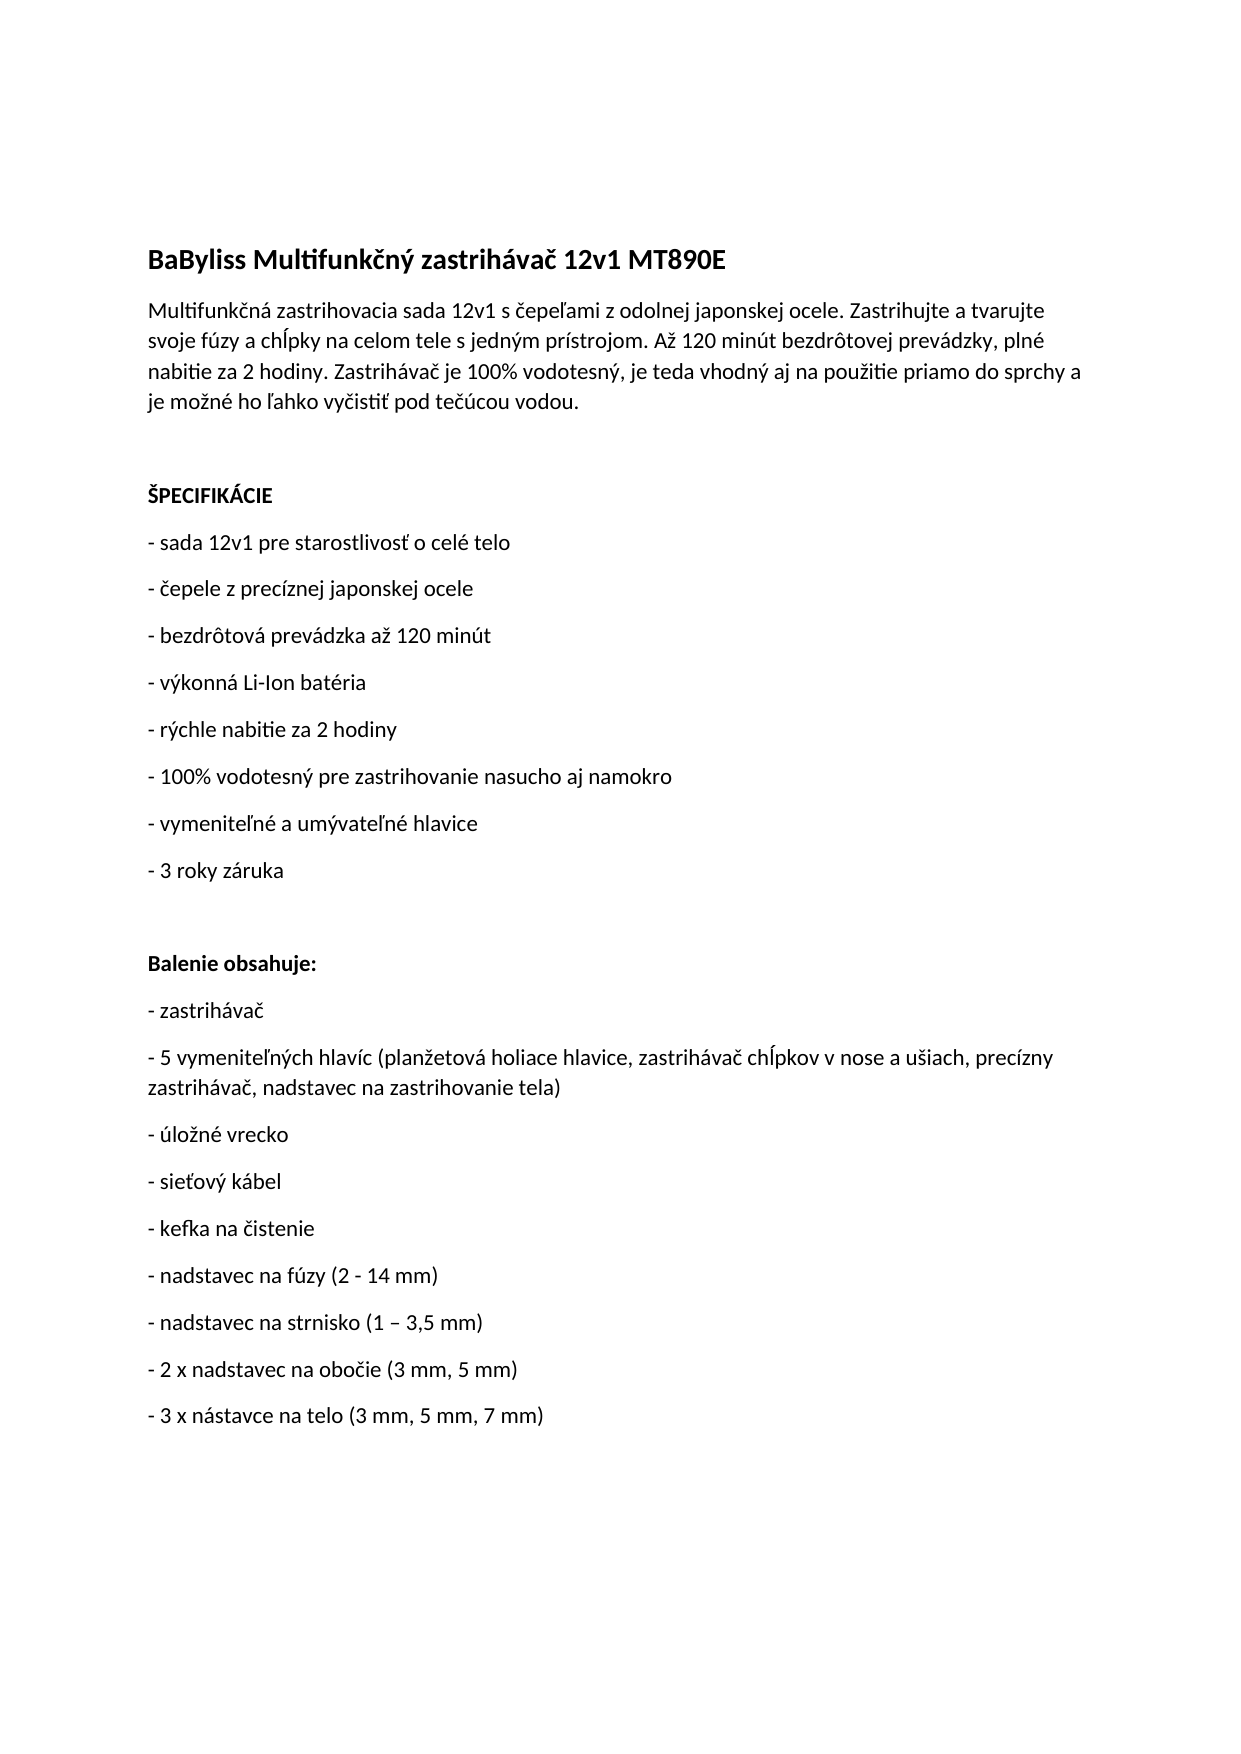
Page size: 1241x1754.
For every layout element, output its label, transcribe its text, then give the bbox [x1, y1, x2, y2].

text Multifunkčná zastrihovacia sada 12v1 s čepeľami z odolnej japonskej ocele. Zastrihujte a tvarujte svoje fúzy a chĺpky na celom tele s jedným prístrojom. Až 120 minút bezdrôtovej prevádzky, plné nabitie za 2 hodiny. Zastrihávač je 100% vodotesný, je teda vhodný aj na použitie priamo do sprchy a je možné ho ľahko vyčistiť pod tečúcou vodou. [148, 296, 1093, 415]
text Balenie obsahuje: [148, 949, 1093, 978]
text - sieťový kábel [148, 1167, 1093, 1195]
text - nadstavec na fúzy (2 - 14 mm) [148, 1261, 1093, 1289]
text ŠPECIFIKÁCIE [148, 481, 1093, 509]
text - zastrihávač [148, 996, 1093, 1024]
text - čepele z precíznej japonskej ocele [148, 574, 1093, 603]
text - sada 12v1 pre starostlivosť o celé telo [148, 528, 1093, 556]
text - 3 roky záruka [148, 856, 1093, 884]
text - vymeniteľné a umývateľné hlavice [148, 809, 1093, 837]
text - 100% vodotesný pre zastrihovanie nasucho aj namokro [148, 762, 1093, 790]
text - 5 vymeniteľných hlavíc (planžetová holiace hlavice, zastrihávač chĺpkov v nose a ušiach, precízny zastrihávač, nadstavec na zastrihovanie tela) [148, 1043, 1093, 1102]
text - 2 x nadstavec na obočie (3 mm, 5 mm) [148, 1355, 1093, 1383]
text - bezdrôtová prevádzka až 120 minút [148, 621, 1093, 649]
text - nadstavec na strnisko (1 – 3,5 mm) [148, 1308, 1093, 1336]
text BaByliss Multifunkčný zastrihávač 12v1 MT890E [148, 241, 1093, 277]
text - úložné vrecko [148, 1120, 1093, 1148]
text - výkonná Li-Ion batéria [148, 668, 1093, 696]
text - 3 x nástavce na telo (3 mm, 5 mm, 7 mm) [148, 1402, 1093, 1430]
text - rýchle nabitie za 2 hodiny [148, 715, 1093, 743]
text - kefka na čistenie [148, 1214, 1093, 1242]
